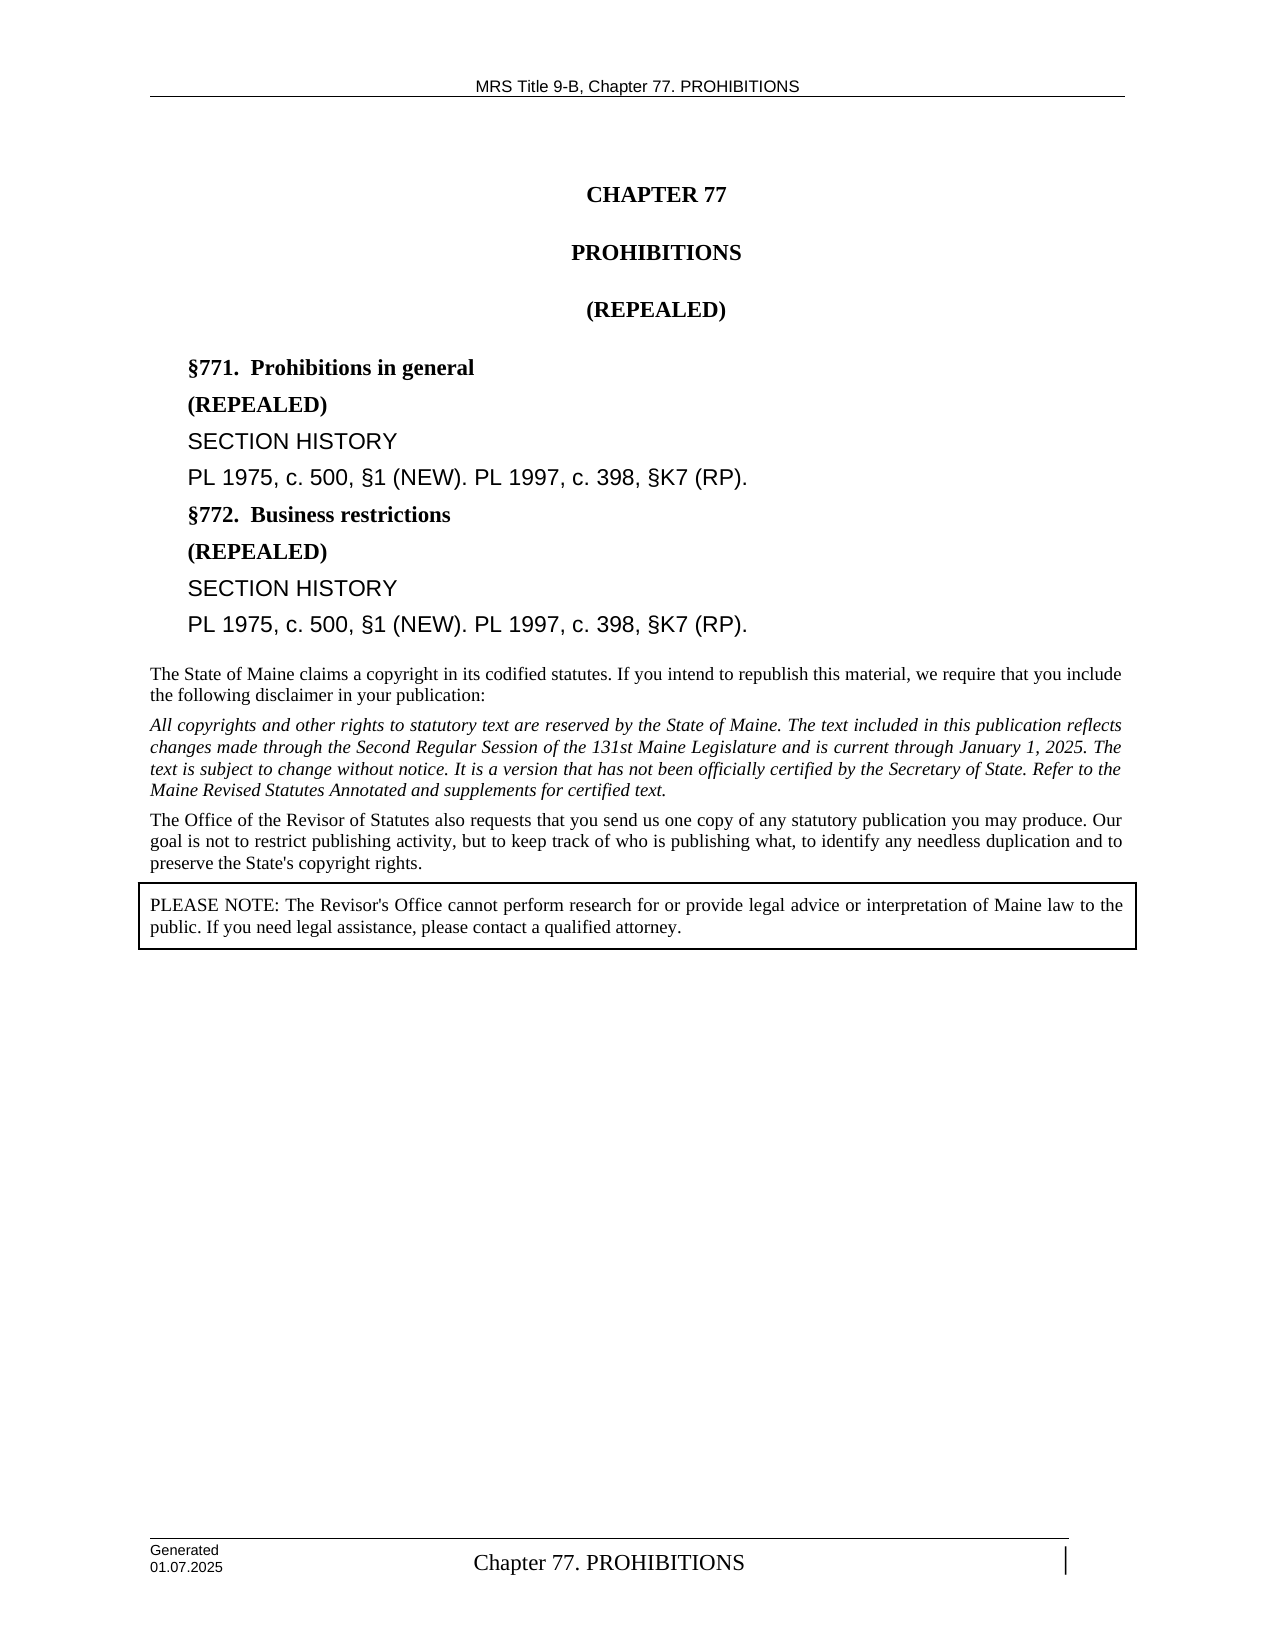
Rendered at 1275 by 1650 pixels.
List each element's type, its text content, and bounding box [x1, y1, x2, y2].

text PL 1975, c. 500, §1 (NEW). PL 1997, c. 398, §K7 (RP). [187, 611, 1125, 638]
text CHAPTER 77 [187, 181, 1125, 208]
text §772. Business restrictions [187, 501, 1125, 527]
text SECTION HISTORY [187, 575, 1125, 601]
text PL 1975, c. 500, §1 (NEW). PL 1997, c. 398, §K7 (RP). [187, 464, 1125, 491]
text §771. Prohibitions in general [187, 354, 1125, 380]
text The State of Maine claims a copyright in its codified statutes. If you intend to republish this material, we require that you include the following disclaimer in your publication: [150, 663, 1125, 706]
text PLEASE NOTE: The Revisor's Office cannot perform research for or provide legal advice or interpretation of Maine law to the public. If you need legal assistance, please contact a qualified attorney. [140, 884, 1135, 948]
text (REPEALED) [187, 538, 1125, 564]
text SECTION HISTORY [187, 428, 1125, 454]
text (REPEALED) [187, 391, 1125, 417]
text All copyrights and other rights to statutory text are reserved by the State of Maine. The text included in this publication reflects changes made through the Second Regular Session of the 131st Maine Legislature and is current through January 1, 2025 . The text is subject to change without notice. It is a version that has not been officially certified by the Secretary of State. Refer to the Maine Revised Statutes Annotated and supplements for certified text. [150, 714, 1125, 801]
text The Office of the Revisor of Statutes also requests that you send us one copy of any statutory publication you may produce. Our goal is not to restrict publishing activity, but to keep track of who is publishing what, to identify any needless duplication and to preserve the State's copyright rights. [150, 809, 1125, 873]
text (REPEALED) [187, 296, 1125, 323]
text PROHIBITIONS [187, 239, 1125, 265]
